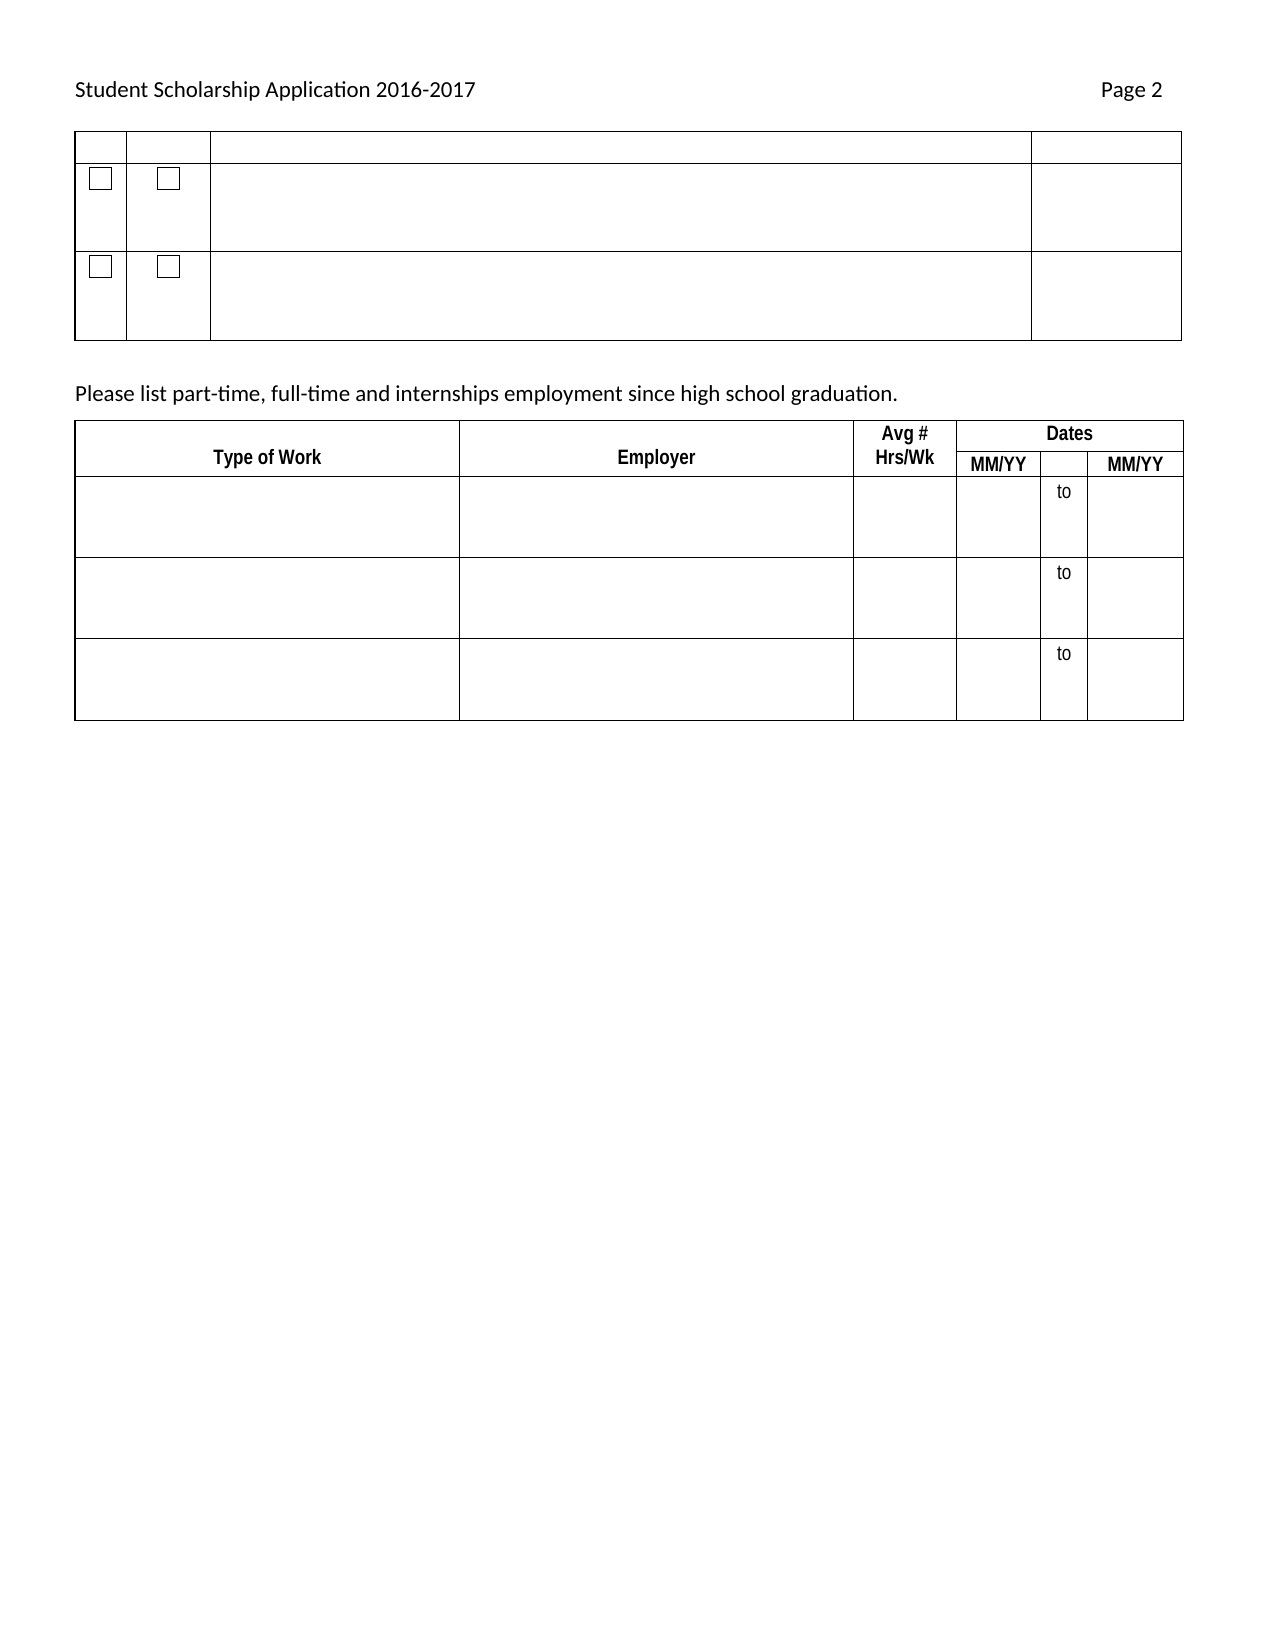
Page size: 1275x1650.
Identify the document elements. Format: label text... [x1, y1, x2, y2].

table_cell [460, 639, 853, 719]
table_header Avg # Hrs/Wk [854, 421, 956, 476]
table_cell [211, 252, 1031, 339]
table_cell [460, 558, 853, 638]
table_cell [1088, 639, 1183, 719]
table_cell [76, 558, 459, 638]
table_cell [76, 639, 459, 719]
table_cell [1032, 132, 1181, 163]
table_header Dates [957, 421, 1183, 451]
table_cell [76, 252, 126, 339]
table_cell [957, 639, 1040, 719]
table_cell MM/YY [1088, 452, 1183, 476]
table_cell [127, 164, 210, 251]
table_cell [1088, 558, 1183, 638]
table_cell MM/YY [957, 452, 1040, 476]
table_cell [854, 558, 956, 638]
table_cell [1041, 452, 1087, 476]
table_cell [854, 477, 956, 557]
table_cell [1088, 477, 1183, 557]
table_cell [76, 132, 126, 163]
table_cell to [1041, 477, 1087, 557]
table_cell [211, 132, 1031, 163]
table_cell to [1041, 558, 1087, 638]
table_cell [76, 164, 126, 251]
table_cell [854, 639, 956, 719]
table_cell [1032, 252, 1181, 339]
table_cell to [1041, 639, 1087, 719]
table_cell [127, 252, 210, 339]
table_cell [1032, 164, 1181, 251]
table_cell [211, 164, 1031, 251]
table_header Employer [460, 421, 853, 476]
table_cell [957, 477, 1040, 557]
table_cell [127, 132, 210, 163]
text Please list part-time, full-time and internships employment since high school graduation. [75, 379, 1172, 407]
table_header Type of Work [76, 421, 459, 476]
table_cell [957, 558, 1040, 638]
table_cell [460, 477, 853, 557]
table_cell [76, 477, 459, 557]
